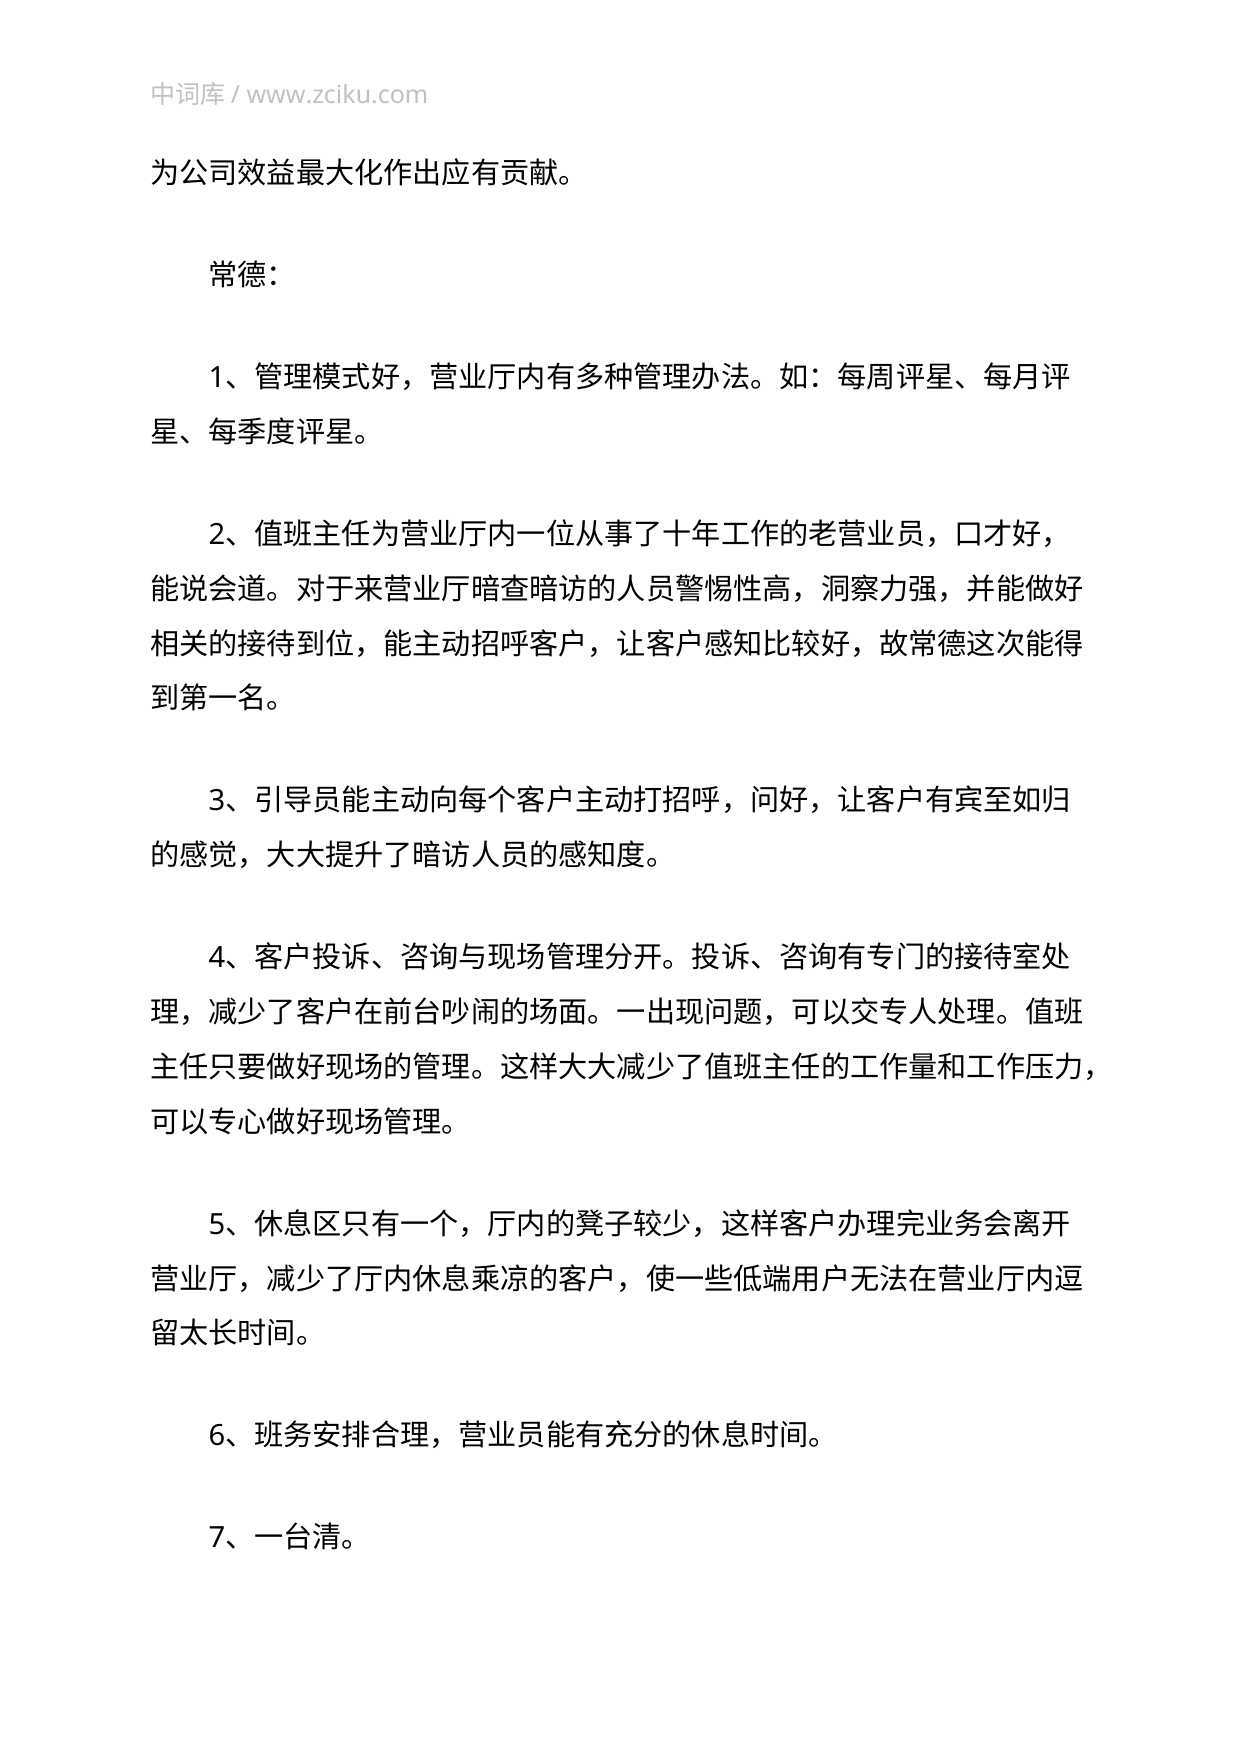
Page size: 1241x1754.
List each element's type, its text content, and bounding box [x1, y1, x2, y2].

text 5、休息区只有一个，厅内的凳子较少，这样客户办理完业务会离开营业厅，减少了厅内休息乘凉的客户，使一些低端用户无法在营业厅内逗留太长时间。 [150, 1200, 1090, 1352]
text 7、一台清。 [150, 1514, 1090, 1556]
text 4、客户投诉、咨询与现场管理分开。投诉、咨询有专门的接待室处理，减少了客户在前台吵闹的场面。一出现问题，可以交专人处理。值班主任只要做好现场的管理。这样大大减少了值班主任的工作量和工作压力，可以专心做好现场管理。 [150, 934, 1090, 1141]
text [150, 150, 1090, 192]
text 常德： [150, 252, 1090, 294]
text 1、管理模式好，营业厅内有多种管理办法。如：每周评星、每月评星、每季度评星。 [150, 353, 1090, 451]
text 6、班务安排合理，营业员能有充分的休息时间。 [150, 1412, 1090, 1454]
text 3、引导员能主动向每个客户主动打招呼，问好，让客户有宾至如归的感觉，大大提升了暗访人员的感知度。 [150, 777, 1090, 874]
text 2、值班主任为营业厅内一位从事了十年工作的老营业员，口才好，能说会道。对于来营业厅暗查暗访的人员警惕性高，洞察力强，并能做好相关的接待到位，能主动招呼客户，让客户感知比较好，故常德这次能得到第一名。 [150, 510, 1090, 717]
